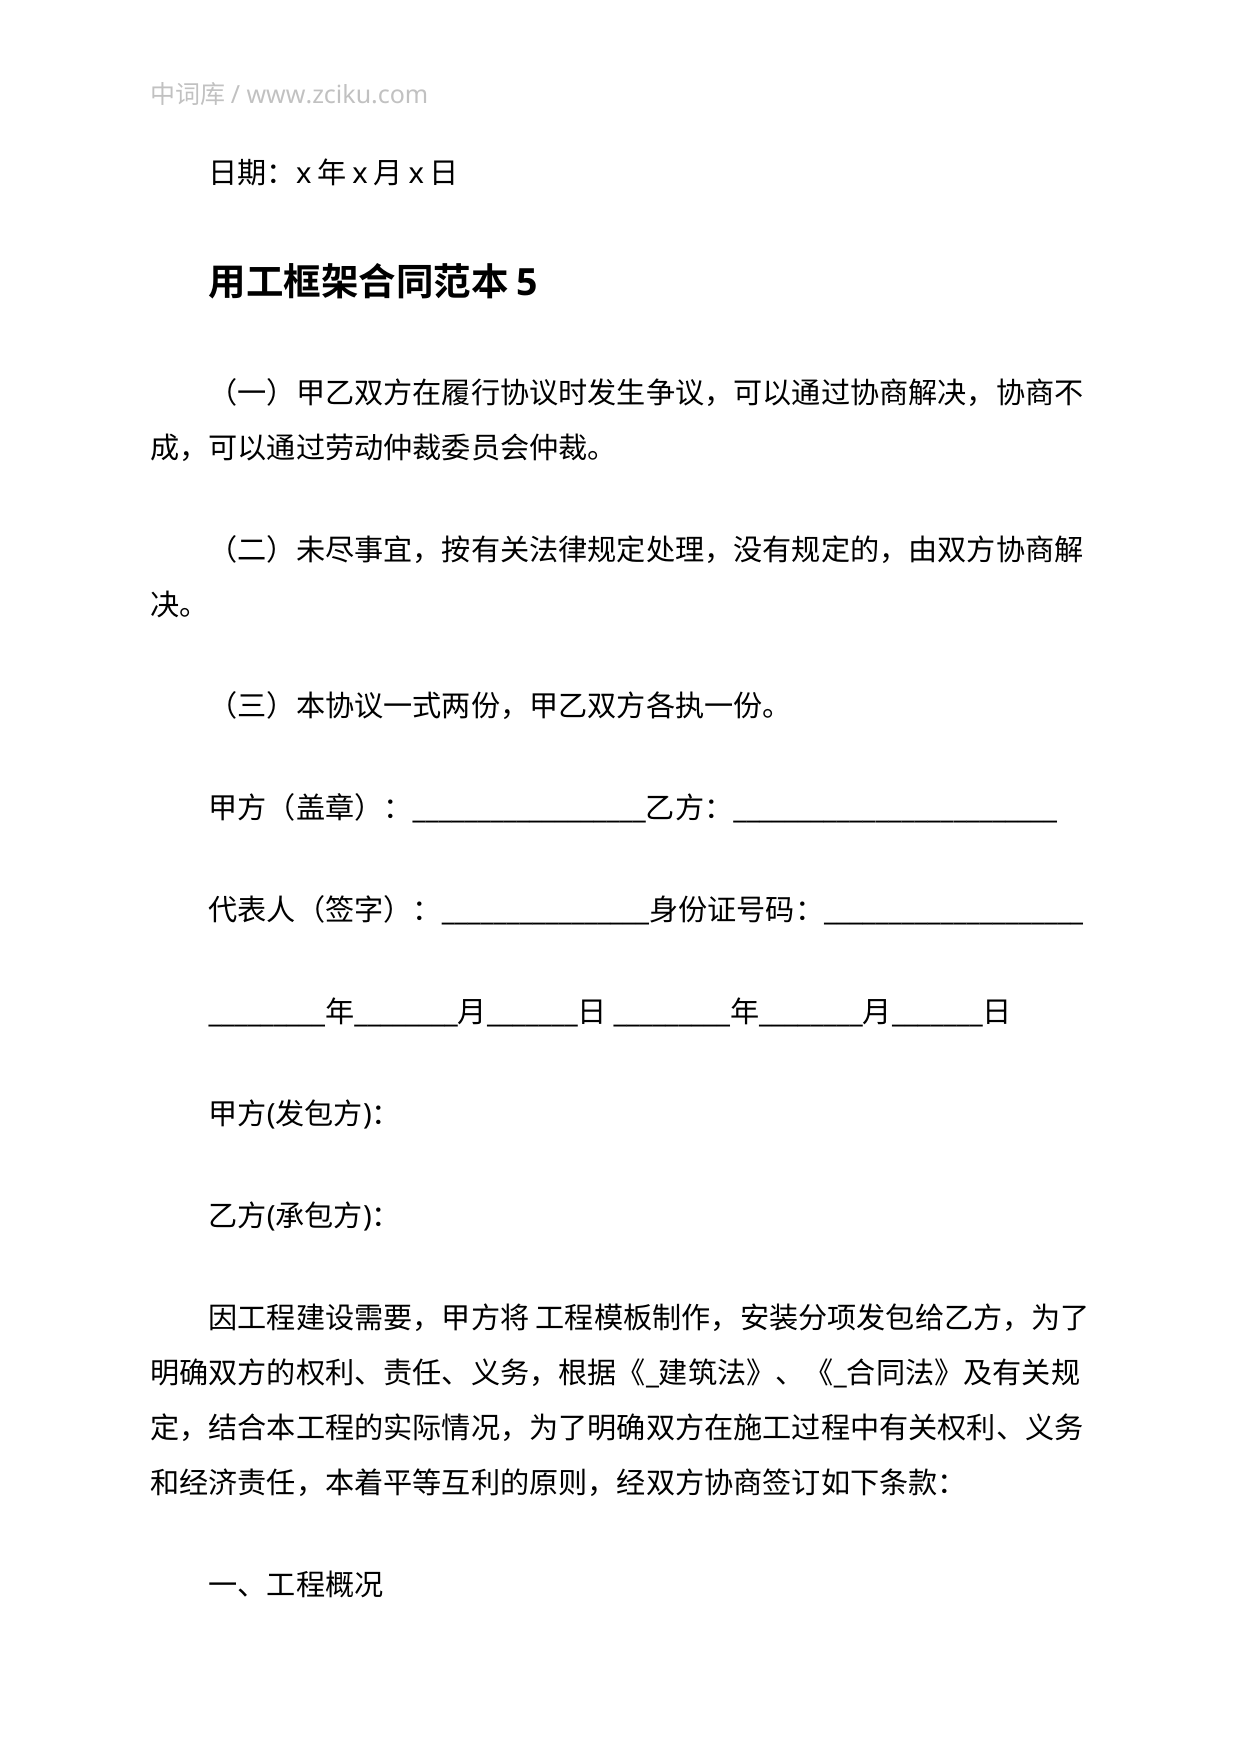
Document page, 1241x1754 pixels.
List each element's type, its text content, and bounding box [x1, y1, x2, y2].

text 日期：x年x月x日 [150, 150, 1090, 192]
text （一）甲乙双方在履行协议时发生争议，可以通过协商解决，协商不成，可以通过劳动仲裁委员会仲裁。 [150, 369, 1090, 467]
text 用工框架合同范本5 [150, 252, 1090, 306]
text _________年________月_______日 _________年________月_______日 [150, 989, 1090, 1031]
text （二）未尽事宜，按有关法律规定处理，没有规定的，由双方协商解决。 [150, 526, 1090, 623]
text 甲方（盖章）：__________________乙方：_________________________ [150, 785, 1090, 827]
text 一、工程概况 [150, 1561, 1090, 1603]
text 代表人（签字）：________________身份证号码：____________________ [150, 887, 1090, 929]
text 因工程建设需要，甲方将 工程模板制作，安装分项发包给乙方，为了明确双方的权利、责任、义务，根据《_建筑法》、《_合同法》及有关规定，结合本工程的实际情况，为了明确双方在施工过程中有关权利、义务和经济责任，本着平等互利的原则，经双方协商签订如下条款： [150, 1294, 1090, 1502]
text 甲方(发包方)： [150, 1091, 1090, 1133]
text 乙方(承包方)： [150, 1193, 1090, 1235]
text （三）本协议一式两份，甲乙双方各执一份。 [150, 683, 1090, 725]
